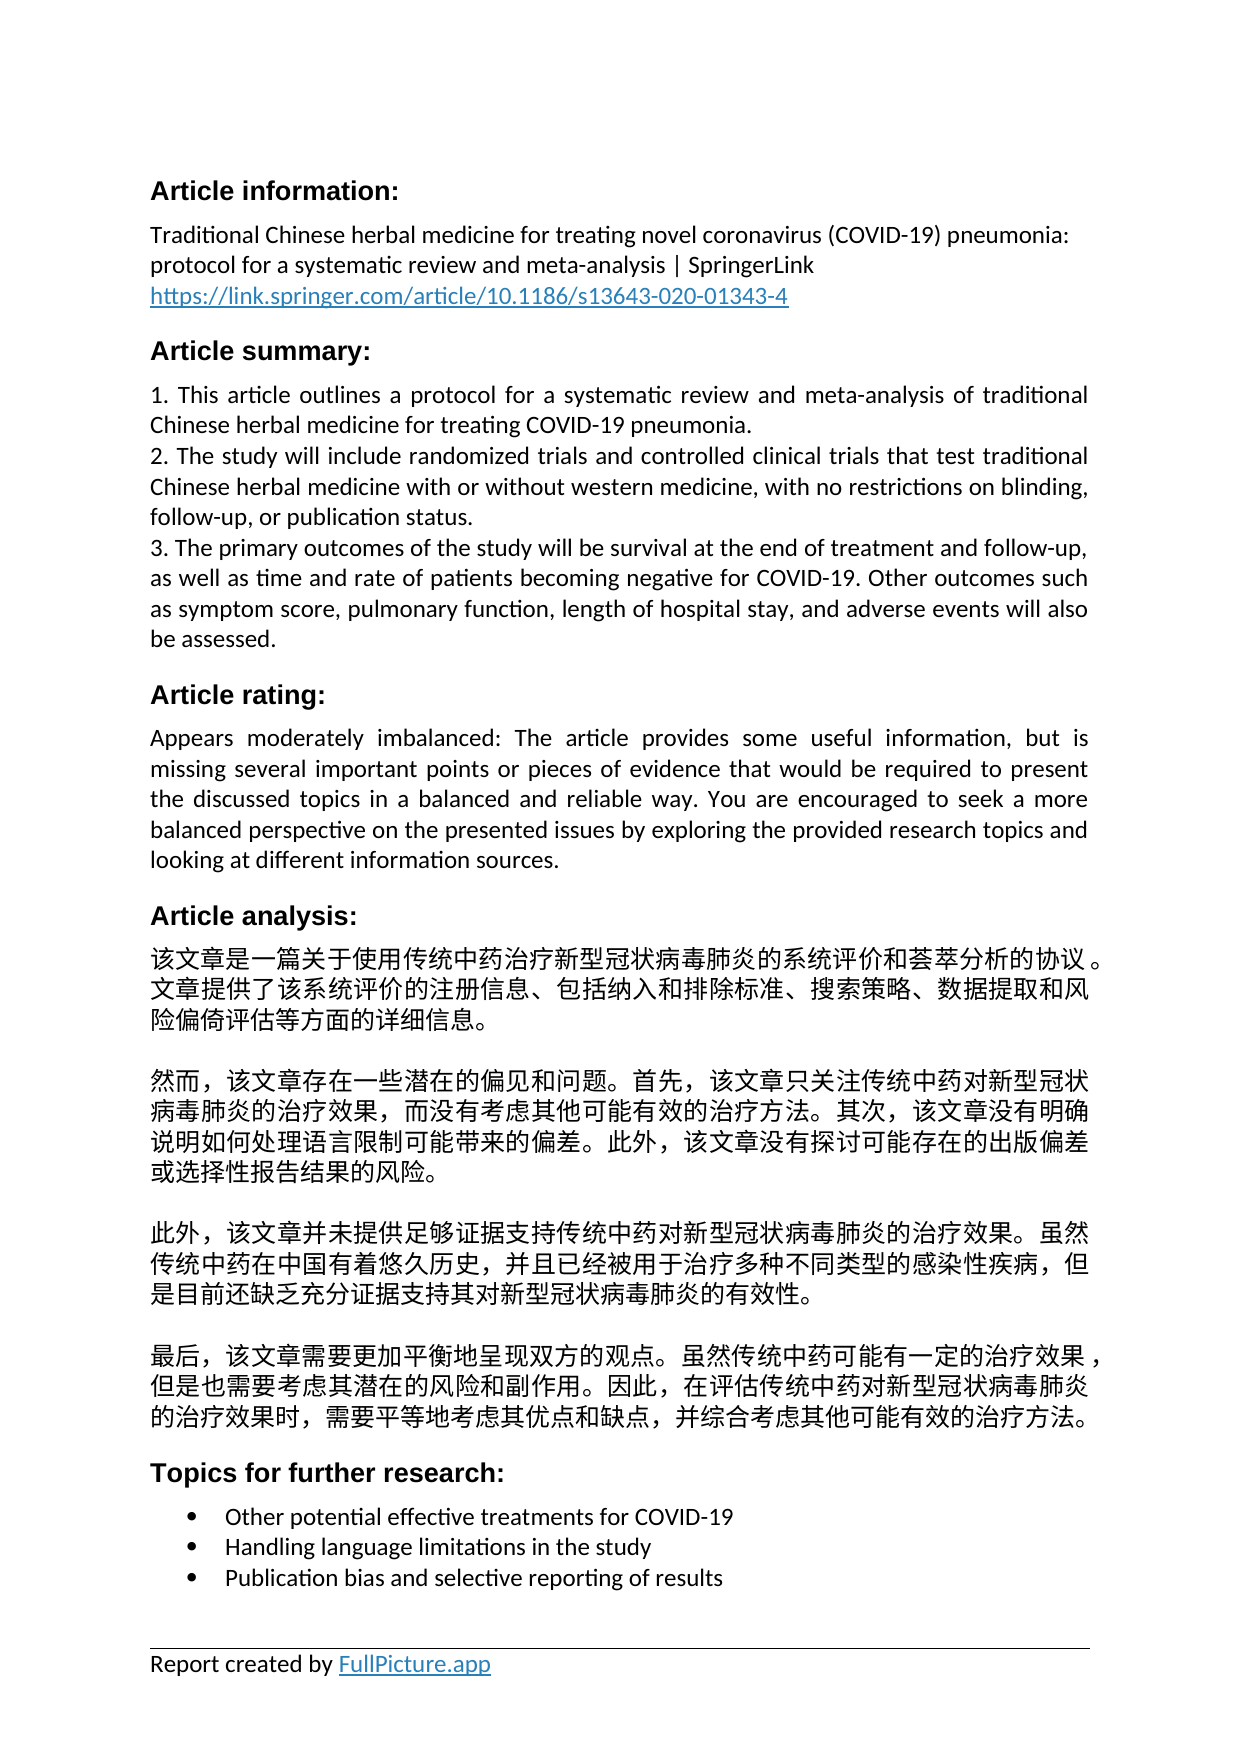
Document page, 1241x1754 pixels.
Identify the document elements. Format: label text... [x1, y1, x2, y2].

text Appears moderately imbalanced: The article provides some useful information, but is missing several important points or pieces of evidence that would be required to present the discussed topics in a balanced and reliable way. You are encouraged to seek a more balanced perspective on the presented issues by exploring the provided research topics and looking at different information sources. [150, 722, 1090, 875]
subtitle Article analysis: [150, 900, 1090, 931]
text 3. The primary outcomes of the study will be survival at the end of treatment and follow-up, as well as time and rate of patients becoming negative for COVID-19. Other outcomes such as symptom score, pulmonary function, length of hospital stay, and adverse events will also be assessed. [150, 532, 1090, 654]
list Publication bias and selective reporting of results [187, 1562, 1090, 1592]
text 此外，该文章并未提供足够证据支持传统中药对新型冠状病毒肺炎的治疗效果。虽然传统中药在中国有着悠久历史，并且已经被用于治疗多种不同类型的感染性疾病，但是目前还缺乏充分证据支持其对新型冠状病毒肺炎的有效性。 [150, 1218, 1090, 1310]
subtitle Article summary: [150, 335, 1090, 367]
list Handling language limitations in the study [187, 1531, 1090, 1562]
text 2. The study will include randomized trials and controlled clinical trials that test traditional Chinese herbal medicine with or without western medicine, with no restrictions on blinding, follow-up, or publication status. [150, 440, 1090, 532]
text 该文章是一篇关于使用传统中药治疗新型冠状病毒肺炎的系统评价和荟萃分析的协议。文章提供了该系统评价的注册信息、包括纳入和排除标准、搜索策略、数据提取和风险偏倚评估等方面的详细信息。 [150, 944, 1090, 1035]
text 1. This article outlines a protocol for a systematic review and meta-analysis of traditional Chinese herbal medicine for treating COVID-19 pneumonia. [150, 379, 1090, 440]
text 最后，该文章需要更加平衡地呈现双方的观点。虽然传统中药可能有一定的治疗效果，但是也需要考虑其潜在的风险和副作用。因此，在评估传统中药对新型冠状病毒肺炎的治疗效果时，需要平等地考虑其优点和缺点，并综合考虑其他可能有效的治疗方法。 [150, 1341, 1090, 1432]
text Traditional Chinese herbal medicine for treating novel coronavirus (COVID-19) pneumonia: protocol for a systematic review and meta-analysis | SpringerLinkhttps://link.springer.com/article/10.1186/s13643-020-01343-4 [150, 219, 1090, 310]
subtitle Article information: [150, 175, 1090, 206]
text 然而，该文章存在一些潜在的偏见和问题。首先，该文章只关注传统中药对新型冠状病毒肺炎的治疗效果，而没有考虑其他可能有效的治疗方法。其次，该文章没有明确说明如何处理语言限制可能带来的偏差。此外，该文章没有探讨可能存在的出版偏差或选择性报告结果的风险。 [150, 1066, 1090, 1188]
subtitle Article rating: [150, 679, 1090, 710]
list Other potential effective treatments for COVID-19 [187, 1501, 1090, 1531]
subtitle Topics for further research: [150, 1457, 1090, 1488]
